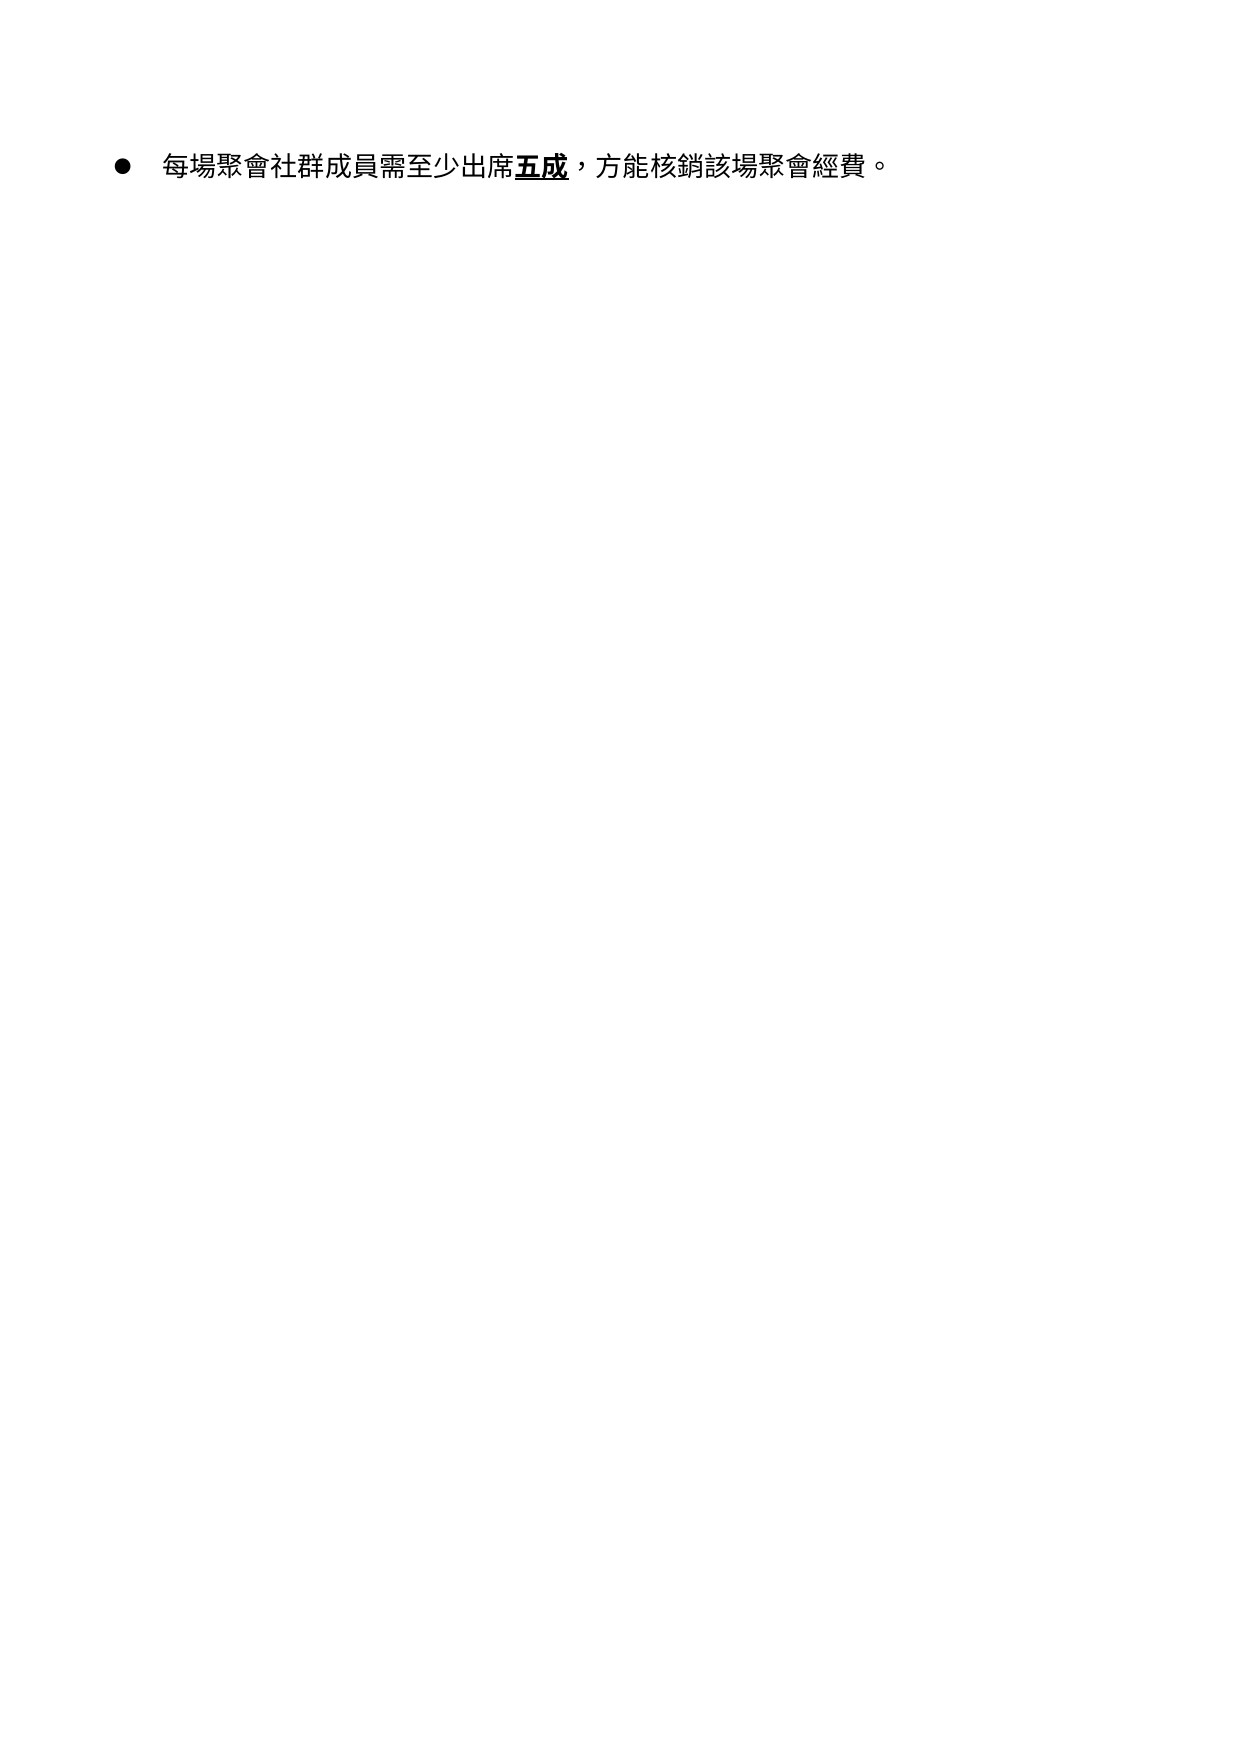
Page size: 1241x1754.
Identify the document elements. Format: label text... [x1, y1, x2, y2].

list 每場聚會社群成員需至少出席五成，方能核銷該場聚會經費。 [112, 127, 1128, 202]
